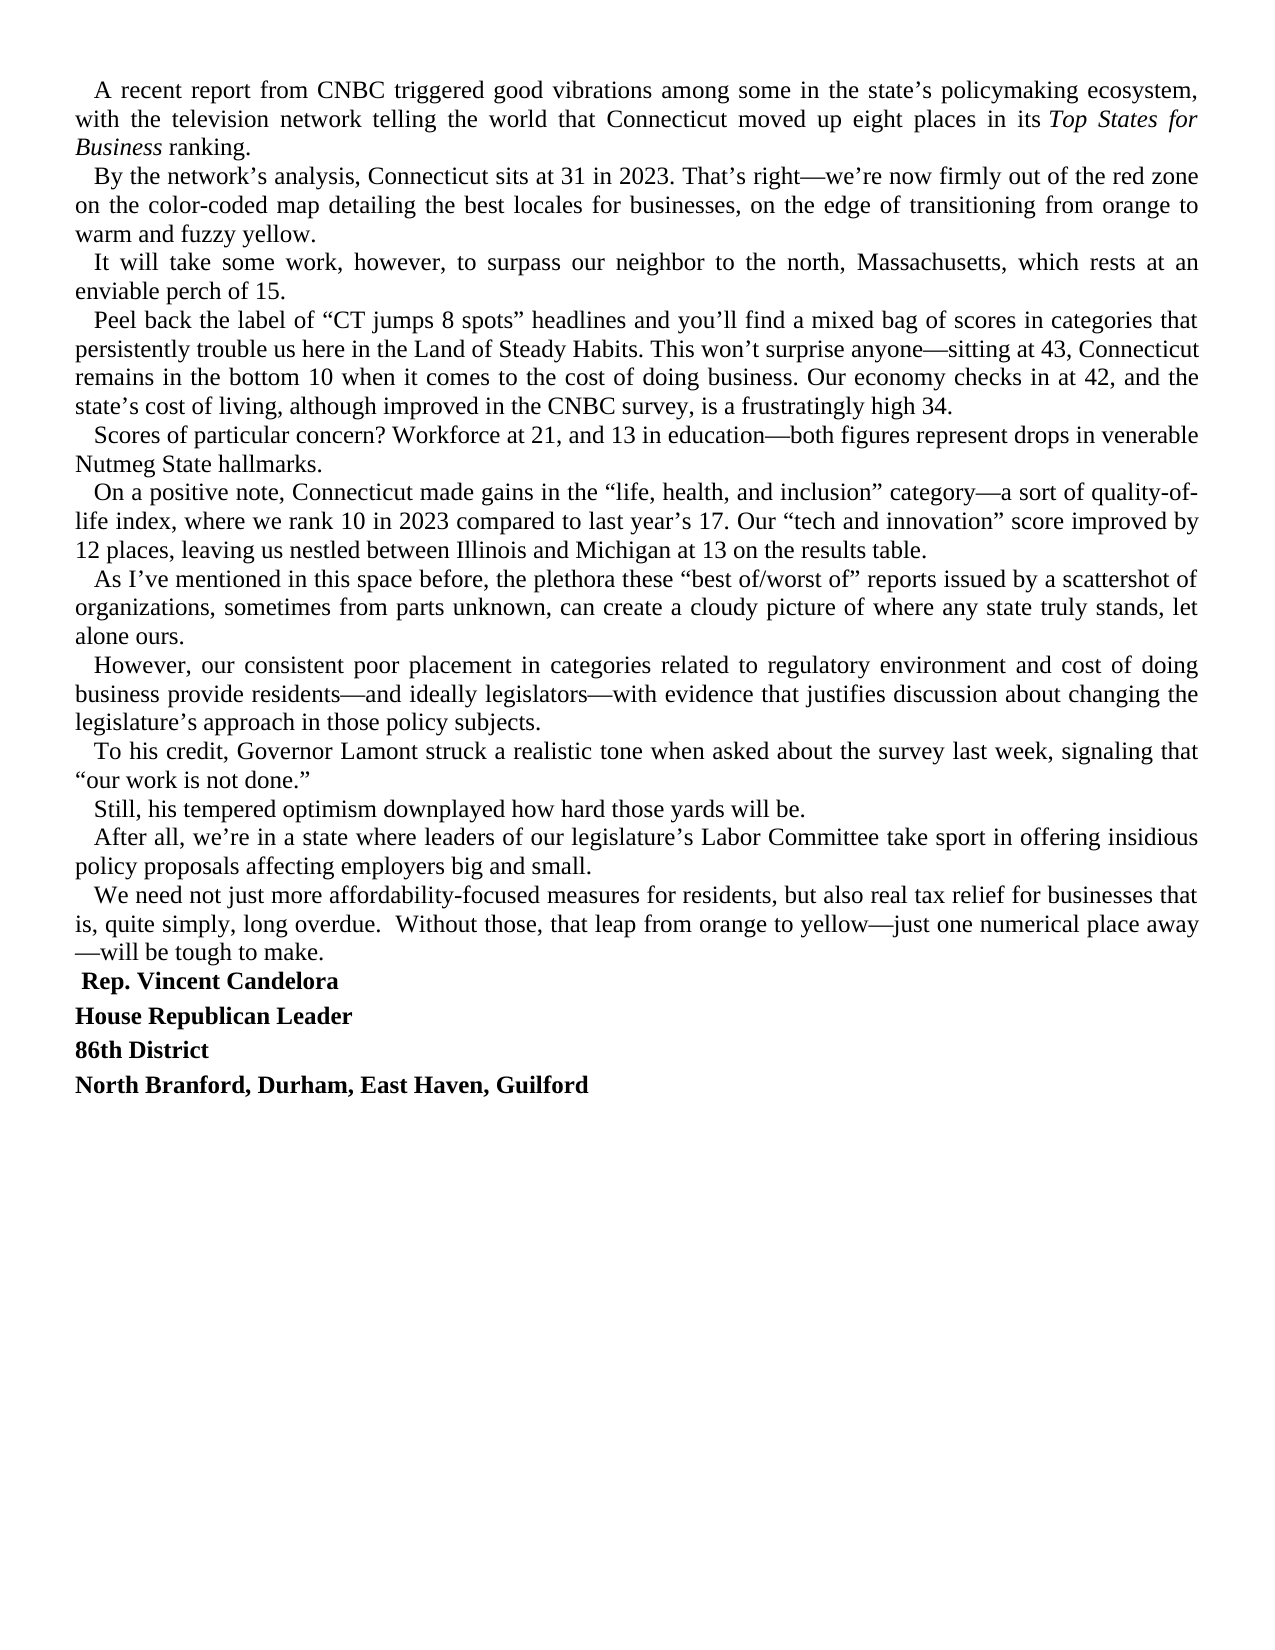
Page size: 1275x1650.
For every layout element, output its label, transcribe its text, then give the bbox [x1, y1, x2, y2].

text Still, his tempered optimism downplayed how hard those yards will be. [75, 794, 1200, 822]
text Scores of particular concern? Workforce at 21, and 13 in education—both figures represent drops in venerable Nutmeg State hallmarks. [75, 420, 1200, 477]
text By the network’s analysis, Connecticut sits at 31 in 2023. That’s right—we’re now firmly out of the red zone on the color-coded map detailing the best locales for businesses, on the edge of transitioning from orange to warm and fuzzy yellow. [75, 161, 1200, 247]
text As I’ve mentioned in this space before, the plethora these “best of/worst of” reports issued by a scattershot of organizations, sometimes from parts unknown, can create a cloudy picture of where any state truly stands, let alone ours. [75, 564, 1200, 650]
text Rep. Vincent Candelora [75, 966, 1200, 995]
text Peel back the label of “CT jumps 8 spots” headlines and you’ll find a mixed bag of scores in categories that persistently trouble us here in the Land of Steady Habits. This won’t surprise anyone—sitting at 43, Connecticut remains in the bottom 10 when it comes to the cost of doing business. Our economy checks in at 42, and the state’s cost of living, although improved in the CNBC survey, is a frustratingly high 34. [75, 305, 1200, 420]
text To his credit, Governor Lamont struck a realistic tone when asked about the survey last week, signaling that “our work is not done.” [75, 736, 1200, 794]
text After all, we’re in a state where leaders of our legislature’s Labor Committee take sport in offering insidious policy proposals affecting employers big and small. [75, 822, 1200, 880]
text It will take some work, however, to surpass our neighbor to the north, Massachusetts, which rests at an enviable perch of 15. [75, 247, 1200, 305]
text On a positive note, Connecticut made gains in the “life, health, and inclusion” category—a sort of quality-of-life index, where we rank 10 in 2023 compared to last year’s 17. Our “tech and innovation” score improved by 12 places, leaving us nestled between Illinois and Michigan at 13 on the results table. [75, 477, 1200, 564]
text We need not just more affordability-focused measures for residents, but also real tax relief for businesses that is, quite simply, long overdue. Without those, that leap from orange to yellow—just one numerical place away—will be tough to make. [75, 880, 1200, 966]
text A recent report from CNBC triggered good vibrations among some in the state’s policymaking ecosystem, with the television network telling the world that Connecticut moved up eight places in its Top States for Business ranking. [75, 75, 1200, 161]
text House Republican Leader 86th District North Branford, Durham, East Haven, Guilford [75, 1001, 1200, 1098]
text However, our consistent poor placement in categories related to regulatory environment and cost of doing business provide residents—and ideally legislators—with evidence that justifies discussion about changing the legislature’s approach in those policy subjects. [75, 650, 1200, 736]
